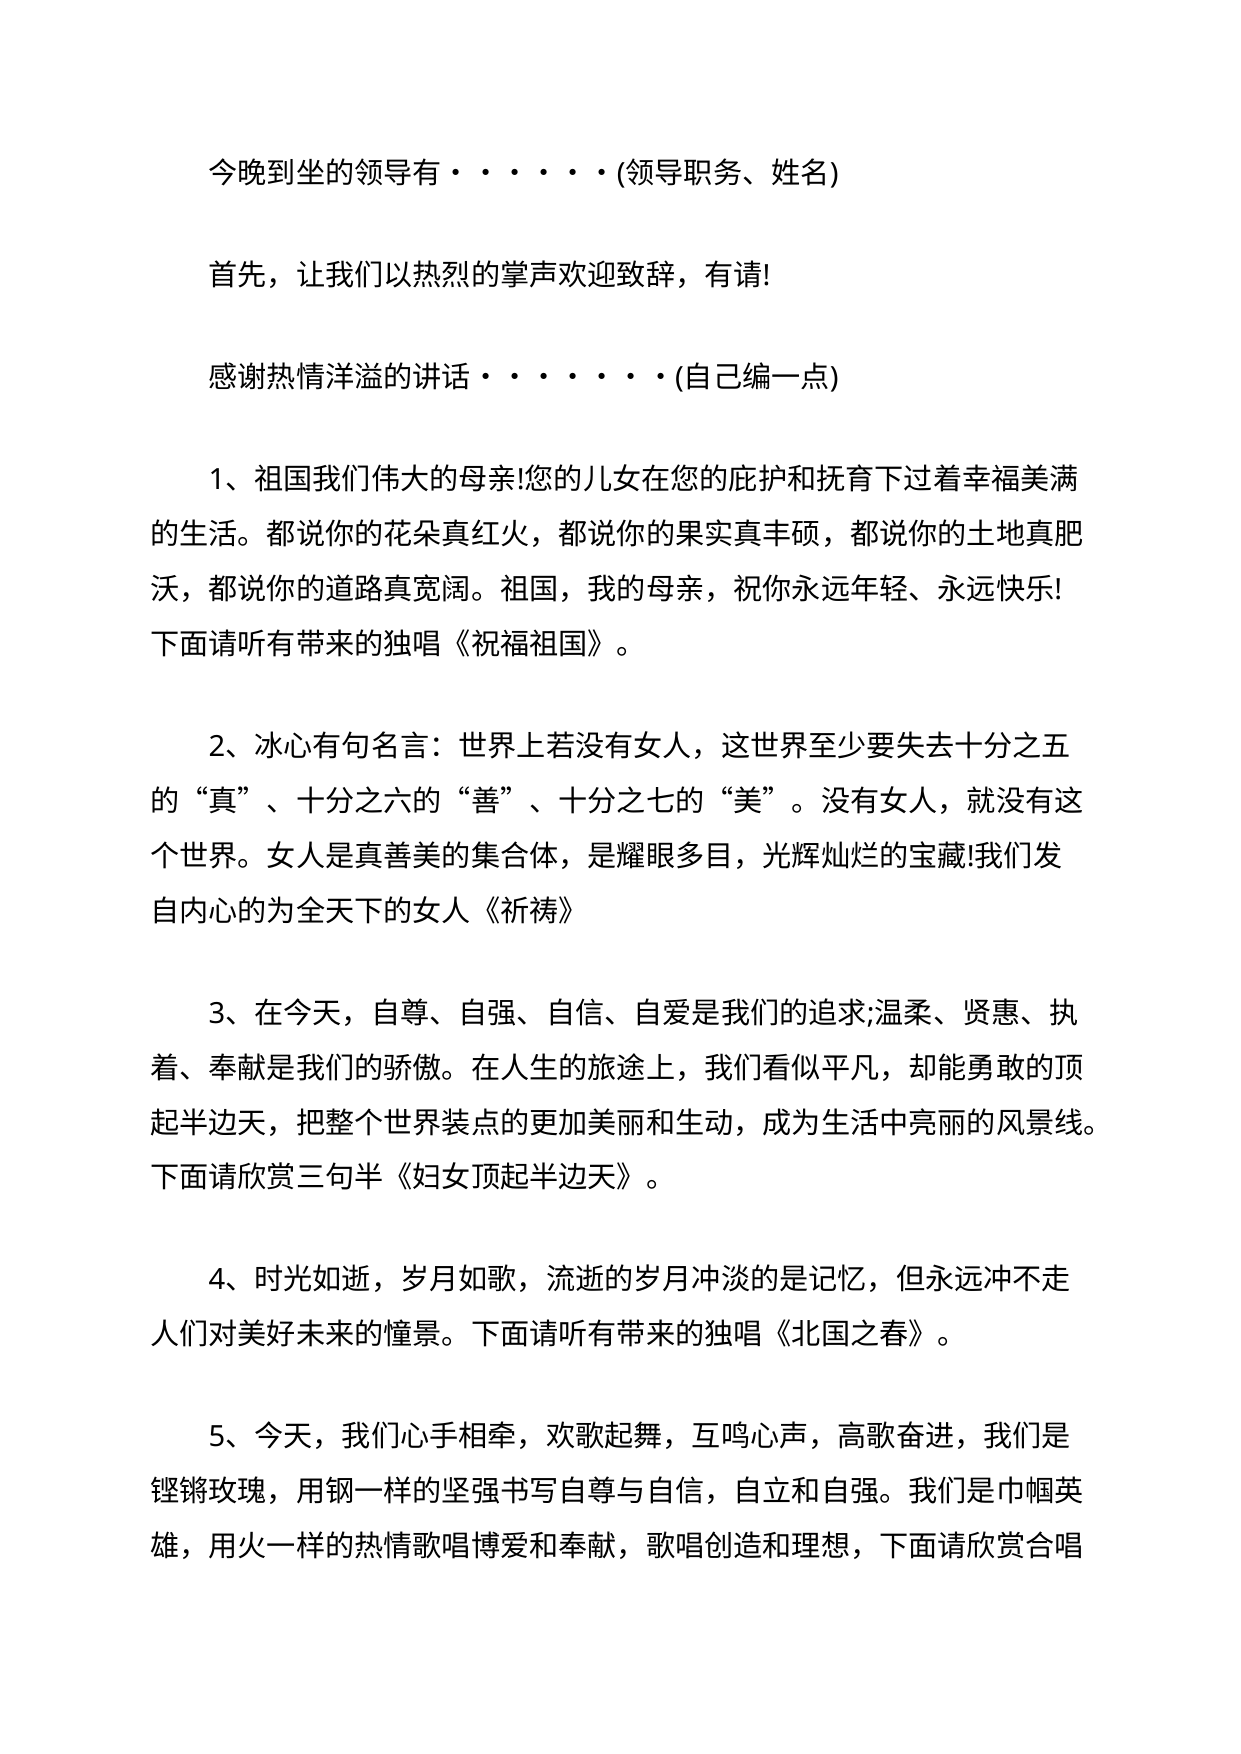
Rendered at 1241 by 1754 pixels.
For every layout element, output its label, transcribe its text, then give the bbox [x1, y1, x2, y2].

text 2、冰心有句名言：世界上若没有女人，这世界至少要失去十分之五的“真”、十分之六的“善”、十分之七的“美”。没有女人，就没有这个世界。女人是真善美的集合体，是耀眼多目，光辉灿烂的宝藏!我们发自内心的为全天下的女人《祈祷》 [150, 723, 1090, 930]
text 今晚到坐的领导有••••••(领导职务、姓名) [150, 150, 1090, 192]
text 首先，让我们以热烈的掌声欢迎致辞，有请! [150, 252, 1090, 294]
text 4、时光如逝，岁月如歌，流逝的岁月冲淡的是记忆，但永远冲不走人们对美好未来的憧景。下面请听有带来的独唱《北国之春》。 [150, 1256, 1090, 1353]
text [150, 1413, 1090, 1565]
text 3、在今天，自尊、自强、自信、自爱是我们的追求;温柔、贤惠、执着、奉献是我们的骄傲。在人生的旅途上，我们看似平凡，却能勇敢的顶起半边天，把整个世界装点的更加美丽和生动，成为生活中亮丽的风景线。下面请欣赏三句半《妇女顶起半边天》。 [150, 989, 1090, 1196]
text 感谢热情洋溢的讲话•••••••(自己编一点) [150, 354, 1090, 396]
text 1、祖国我们伟大的母亲!您的儿女在您的庇护和抚育下过着幸福美满的生活。都说你的花朵真红火，都说你的果实真丰硕，都说你的土地真肥沃，都说你的道路真宽阔。祖国，我的母亲，祝你永远年轻、永远快乐!下面请听有带来的独唱《祝福祖国》。 [150, 456, 1090, 663]
